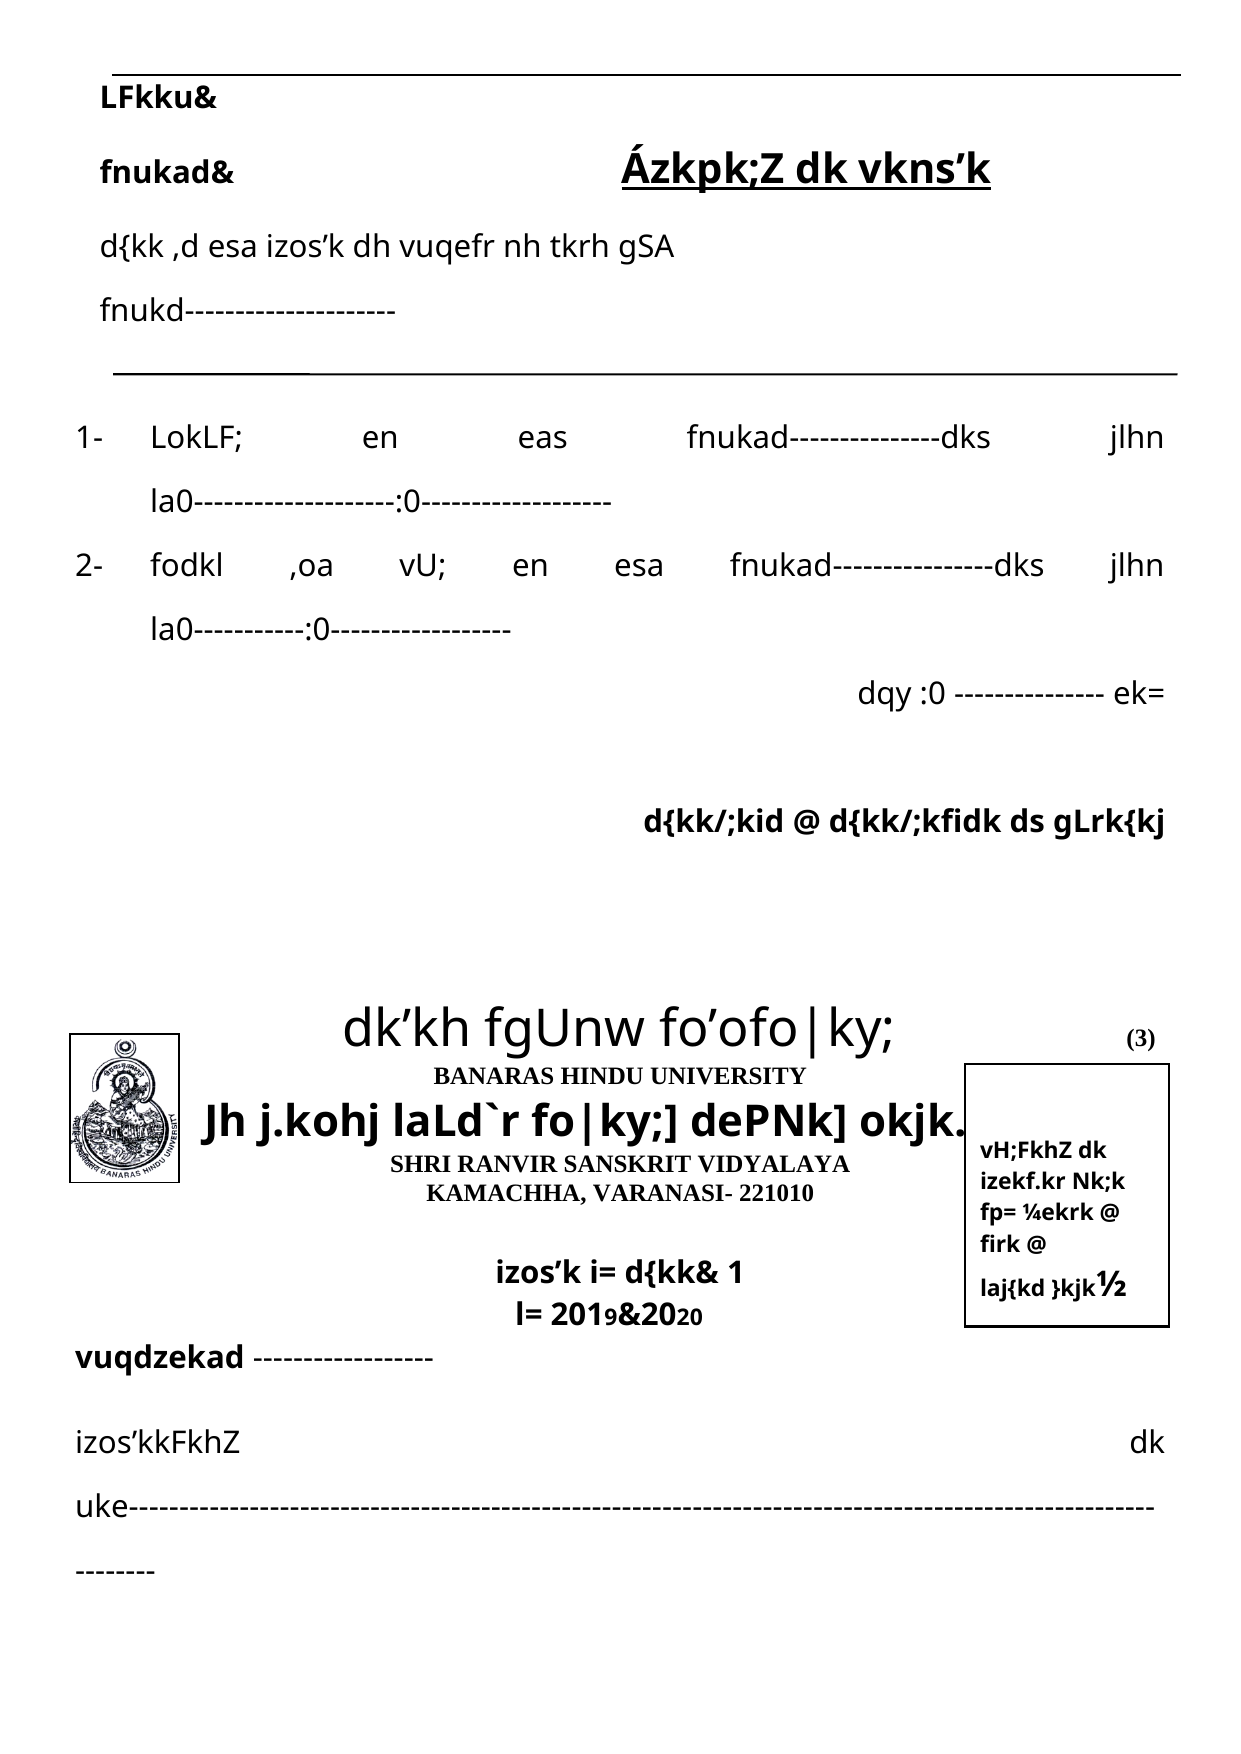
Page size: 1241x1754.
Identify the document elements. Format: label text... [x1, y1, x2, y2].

text fnukd--------------------- [75, 288, 1165, 330]
text dqy :0 --------------- ek= [75, 671, 1165, 713]
text izos’kkFkhZ dk uke-------------------------------------------------------------------------------------------------------------- [75, 1420, 1165, 1590]
list LokLF; en eas fnukad---------------dks jlhn la0--------------------:0------------------- [75, 416, 1165, 522]
text vuqdzekad ------------------ [75, 1335, 1165, 1377]
text SHRI RANVIR SANSKRIT VIDYALAYA [180, 1149, 964, 1178]
picture [71, 1035, 178, 1182]
text Jh j.kohj laLd`r fo|ky;] dePNk] okjk.klh [180, 1090, 964, 1149]
text l= 2019&2020 [450, 1292, 1165, 1335]
text fnukad& Ázkpk;Z dk vkns’k [75, 139, 1165, 196]
list fodkl ,oa vU; en esa fnukad----------------dks jlhn la0-----------:0------------------ [75, 543, 1165, 650]
text d{kk ,d esa izos’k dh vuqefr nh tkrh gSA [75, 224, 1165, 267]
text d{kk/;kid @ d{kk/;kfidk ds gLrk{kj [75, 799, 1165, 841]
text KAMACHHA, 221010 [75, 1178, 964, 1207]
text dk’kh fgUnw fo’ofo|ky; (3) [75, 990, 1165, 1061]
text LFkku& [75, 75, 1165, 118]
text izos’k i= d{kk& 1 [75, 1249, 964, 1292]
